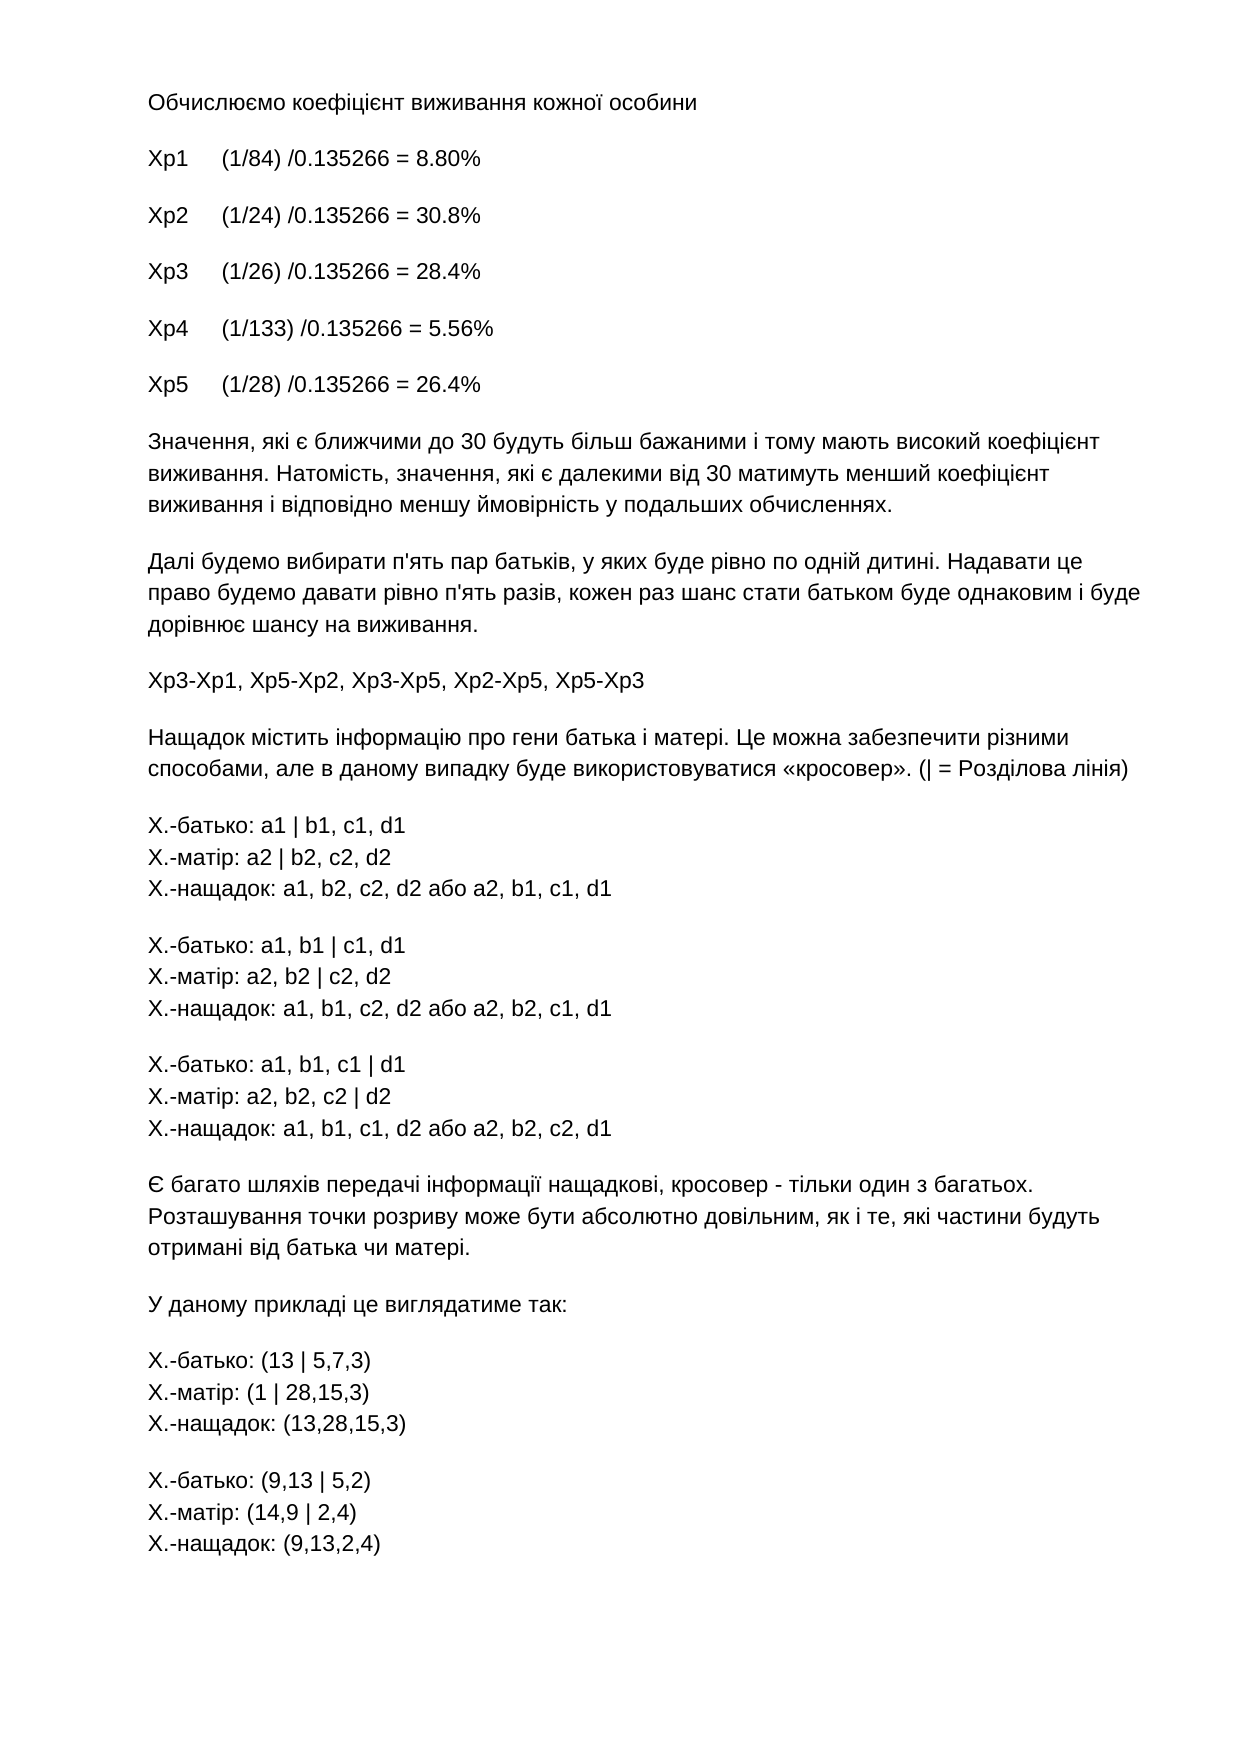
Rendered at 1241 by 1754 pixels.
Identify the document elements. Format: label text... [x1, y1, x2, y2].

text Х.-батько: a1, b1 | c1, d1 Х.-матір: a2, b2 | c2, d2 Х.-нащадок: a1, b1, c2, d2 або a2, b2, c1, d1 [148, 932, 1152, 1021]
text Значення, які є ближчими до 30 будуть більш бажаними і тому мають високий коефіцієнт виживання. Натомість, значення, які є далекими від 30 матимуть менший коефіцієнт виживання і відповідно меншу ймовірність у подальших обчисленнях. [148, 428, 1152, 517]
text Хр1 (1/84) /0.135266 = 8.80% [148, 145, 1152, 171]
text Хр2 (1/24) /0.135266 = 30.8% [148, 202, 1152, 228]
text Хр3-Хр1, Хр5-Хр2, Хр3-Хр5, Хр2-Хр5, Хр5-Хр3 [148, 667, 1152, 694]
text Хр4 (1/133) /0.135266 = 5.56% [148, 315, 1152, 341]
text Х.-батько: a1, b1, c1 | d1 Х.-матір: a2, b2, c2 | d2 Х.-нащадок: a1, b1, c1, d2 або a2, b2, c2, d1 [148, 1051, 1152, 1141]
text Х.-батько: (9,13 | 5,2) Х.-матір: (14,9 | 2,4) Х.-нащадок: (9,13,2,4) [148, 1467, 1152, 1556]
text Обчислюємо коефіцієнт виживання кожної особини [148, 88, 1152, 115]
text Х.-батько: (13 | 5,7,3) Х.-матір: (1 | 28,15,3) Х.-нащадок: (13,28,15,3) [148, 1347, 1152, 1437]
text Далі будемо вибирати п'ять пар батьків, у яких буде рівно по одній дитині. Надавати це право будемо давати рівно п'ять разів, кожен раз шанс стати батьком буде однаковим і буде дорівнює шансу на виживання. [148, 548, 1152, 637]
text У даному прикладі це виглядатиме так: [148, 1291, 1152, 1317]
text Хр5 (1/28) /0.135266 = 26.4% [148, 371, 1152, 398]
text Хр3 (1/26) /0.135266 = 28.4% [148, 258, 1152, 284]
text Є багато шляхів передачі інформації нащадкові, кросовер - тільки один з багатьох. Розташування точки розриву може бути абсолютно довільним, як і те, які частини будуть отримані від батька чи матері. [148, 1171, 1152, 1261]
text Нащадок містить інформацію про гени батька і матері. Це можна забезпечити різними способами, але в даному випадку буде використовуватися «кросовер». (| = Розділова лінія) [148, 724, 1152, 782]
text Х.-батько: a1 | b1, c1, d1 Х.-матір: a2 | b2, c2, d2 Х.-нащадок: a1, b2, c2, d2 або a2, b1, c1, d1 [148, 812, 1152, 901]
